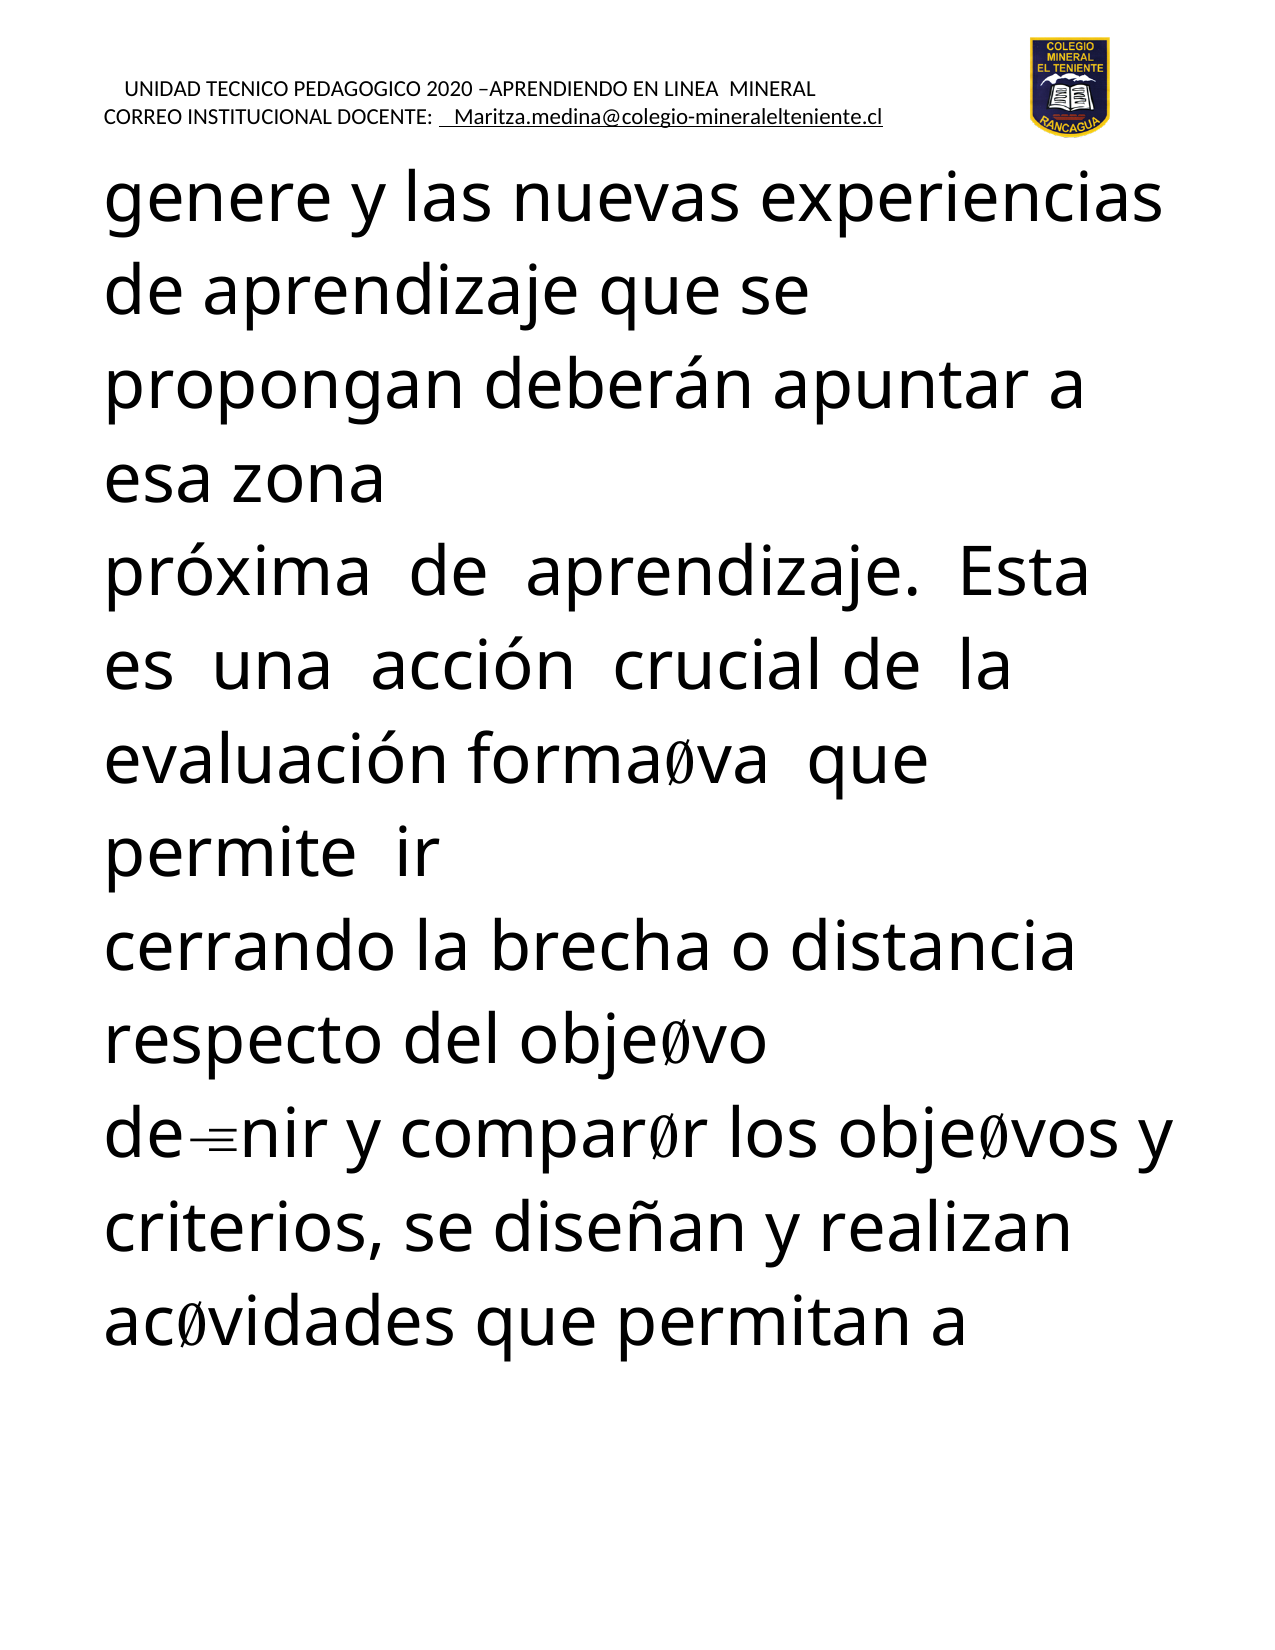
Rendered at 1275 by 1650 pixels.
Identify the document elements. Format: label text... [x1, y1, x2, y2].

picture [1026, 32, 1111, 139]
text denir y comparr los objevos y criterios, se diseñan y realizan acvidades que permitan a [103, 1084, 1181, 1365]
text cerrando la brecha o distancia respecto del objevo [103, 897, 1181, 1084]
text genere y las nuevas experiencias de aprendizaje que se propongan deberán apuntar a esa zona [103, 148, 1181, 522]
text próxima de aprendizaje. Esta es una acción crucial de la evaluación formava que permite ir [103, 522, 1181, 897]
